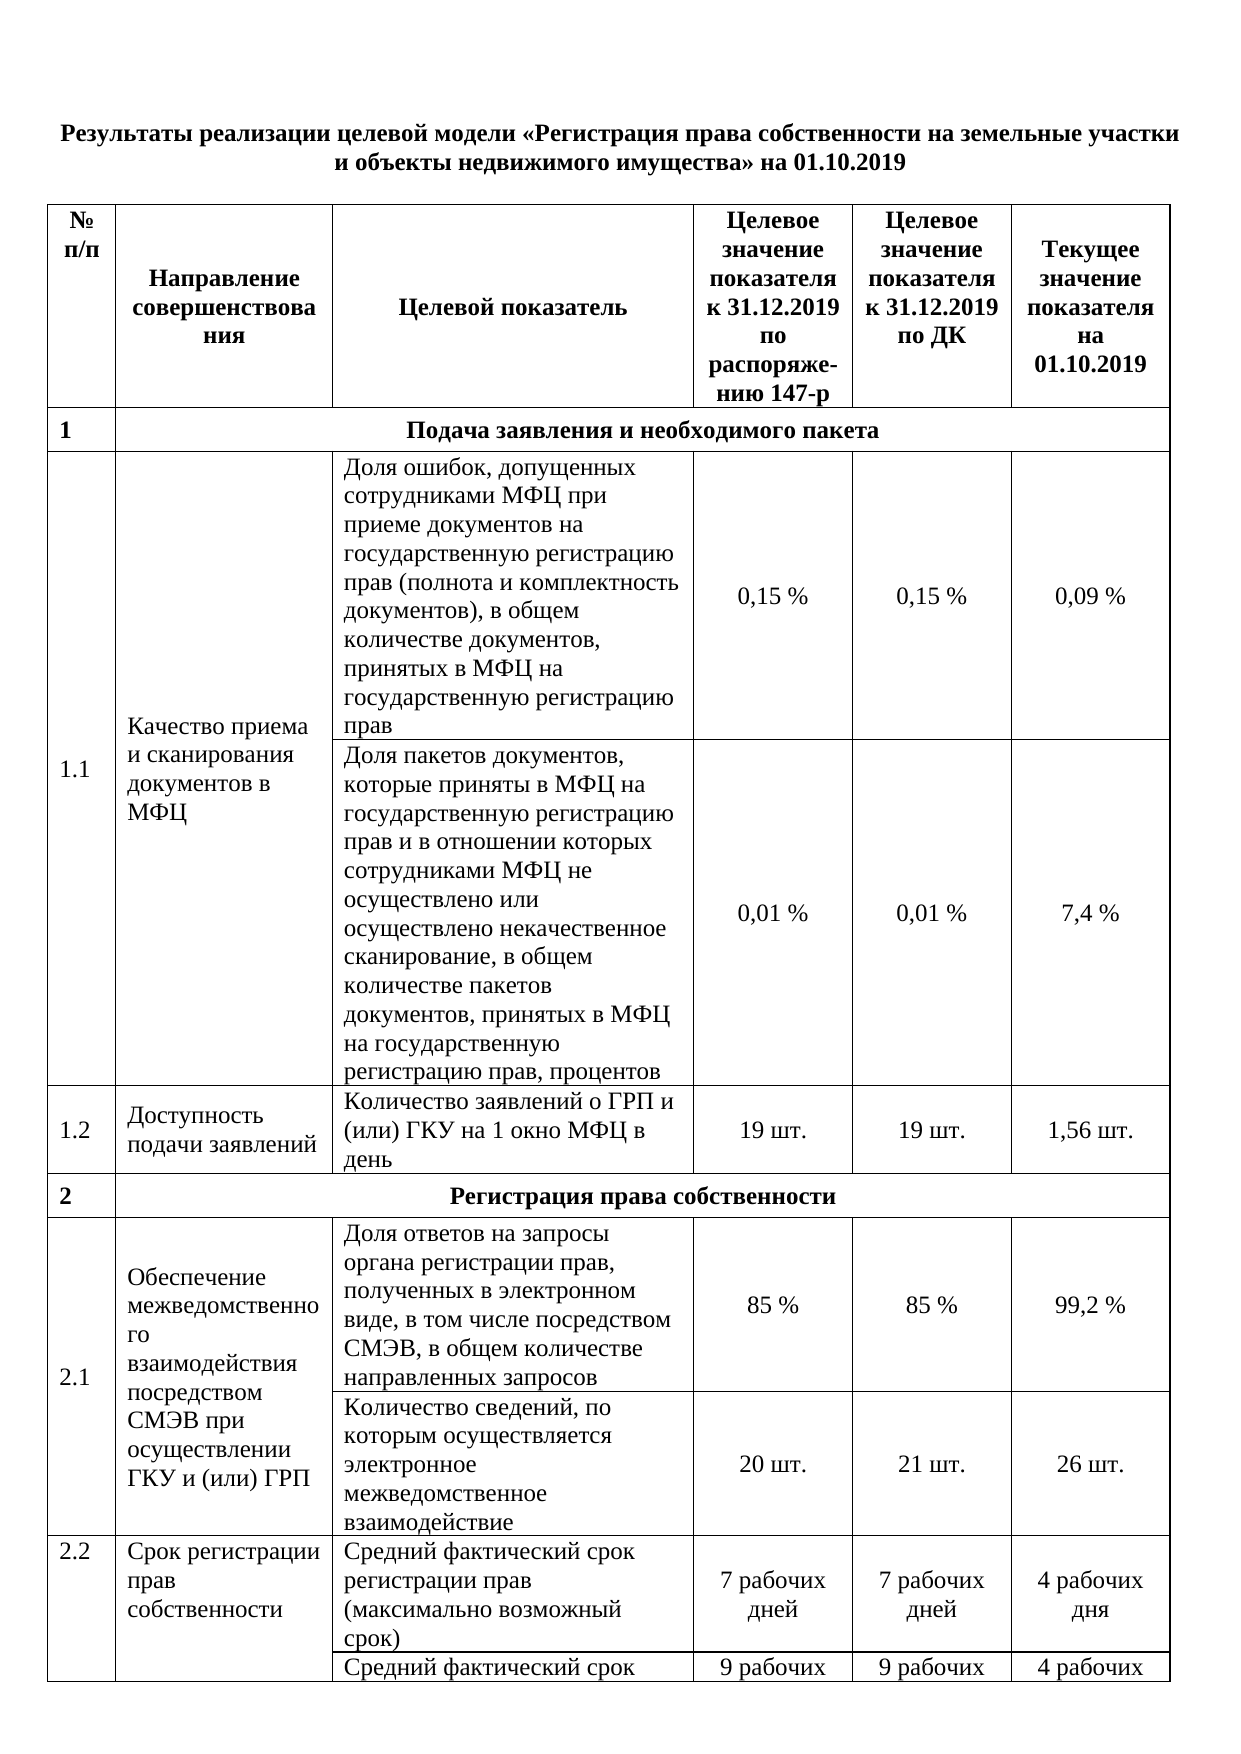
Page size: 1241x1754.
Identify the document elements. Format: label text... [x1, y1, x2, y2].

table_header Направление совершенствования [116, 205, 332, 407]
table_cell Количество заявлений о ГРП и (или) ГКУ на 1 окно МФЦ в день [333, 1086, 693, 1172]
table_cell 26 шт. [1012, 1392, 1169, 1535]
table_cell 0,15 % [853, 452, 1011, 739]
table_cell Количество сведений, по которым осуществляется электронное межведомственное взаимодействие [333, 1392, 693, 1535]
table_cell Доля ошибок, допущенных сотрудниками МФЦ при приеме документов на государственную регистрацию прав (полнота и комплектность документов), в общем количестве документов, принятых в МФЦ на государственную регистрацию прав [333, 452, 693, 739]
table_cell 1,56 шт. [1012, 1086, 1169, 1172]
table_cell Обеспечение межведомственного взаимодействия посредством СМЭВ при осуществлении ГКУ и (или) ГРП [116, 1218, 332, 1535]
table_cell 1.2 [48, 1086, 115, 1172]
table_cell Срок регистрации прав собственности [116, 1536, 332, 1681]
table_header Целевое значение показателя к 31.12.2019 по распоряже-нию 147-р [694, 205, 852, 407]
table_cell 21 шт. [853, 1392, 1011, 1535]
table_cell 1.1 [48, 452, 115, 1085]
table_cell Доля пакетов документов, которые приняты в МФЦ на государственную регистрацию прав и в отношении которых сотрудниками МФЦ не осуществлено или осуществлено некачественное сканирование, в общем количестве пакетов документов, принятых в МФЦ на государственную регистрацию прав, процентов [333, 740, 693, 1085]
table_cell 85 % [853, 1218, 1011, 1391]
table_cell 0,15 % [694, 452, 852, 739]
table_cell 9 рабочих дней [694, 1653, 852, 1681]
table_header № п/п [48, 205, 115, 407]
table_cell Подача заявления и необходимого пакета [116, 408, 1169, 451]
table_cell 1 [48, 408, 115, 451]
text Результаты реализации целевой модели «Регистрация права собственности на земельные участки и объекты недвижимого имущества» на 01.10.2019 [59, 118, 1181, 176]
table_header Текущее значение показателя на 01.10.2019 [1012, 205, 1169, 407]
table_cell Доля ответов на запросы органа регистрации прав, полученных в электронном виде, в том числе посредством СМЭВ, в общем количестве направленных запросов [333, 1218, 693, 1391]
table_cell 7,4 % [1012, 740, 1169, 1085]
table_cell Регистрация права собственности [116, 1174, 1169, 1217]
table_cell 4 рабочих дня [1012, 1653, 1169, 1681]
table_cell 19 шт. [694, 1086, 852, 1172]
table_cell 0,01 % [853, 740, 1011, 1085]
table_cell 20 шт. [694, 1392, 852, 1535]
table_header Целевое значение показателя к 31.12.2019 по ДК [853, 205, 1011, 407]
table_cell 2.2 [48, 1536, 115, 1681]
table_cell 19 шт. [853, 1086, 1011, 1172]
table_cell Качество приема и сканирования документов в МФЦ [116, 452, 332, 1085]
table_cell Средний фактический срок регистрации прав (максимально возможный срок) [333, 1536, 693, 1651]
table_cell 99,2 % [1012, 1218, 1169, 1391]
table_cell 2.1 [48, 1218, 115, 1535]
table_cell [333, 1653, 693, 1681]
table_cell 0,01 % [694, 740, 852, 1085]
table_cell 7 рабочих дней [853, 1536, 1011, 1651]
table_cell 85 % [694, 1218, 852, 1391]
table_cell Доступность подачи заявлений [116, 1086, 332, 1172]
table_cell 9 рабочих дней [853, 1653, 1011, 1681]
table_header Целевой показатель [333, 205, 693, 407]
table_cell 7 рабочих дней [694, 1536, 852, 1651]
table_cell 4 рабочих дня [1012, 1536, 1169, 1651]
table_cell 0,09 % [1012, 452, 1169, 739]
table_cell 2 [48, 1174, 115, 1217]
